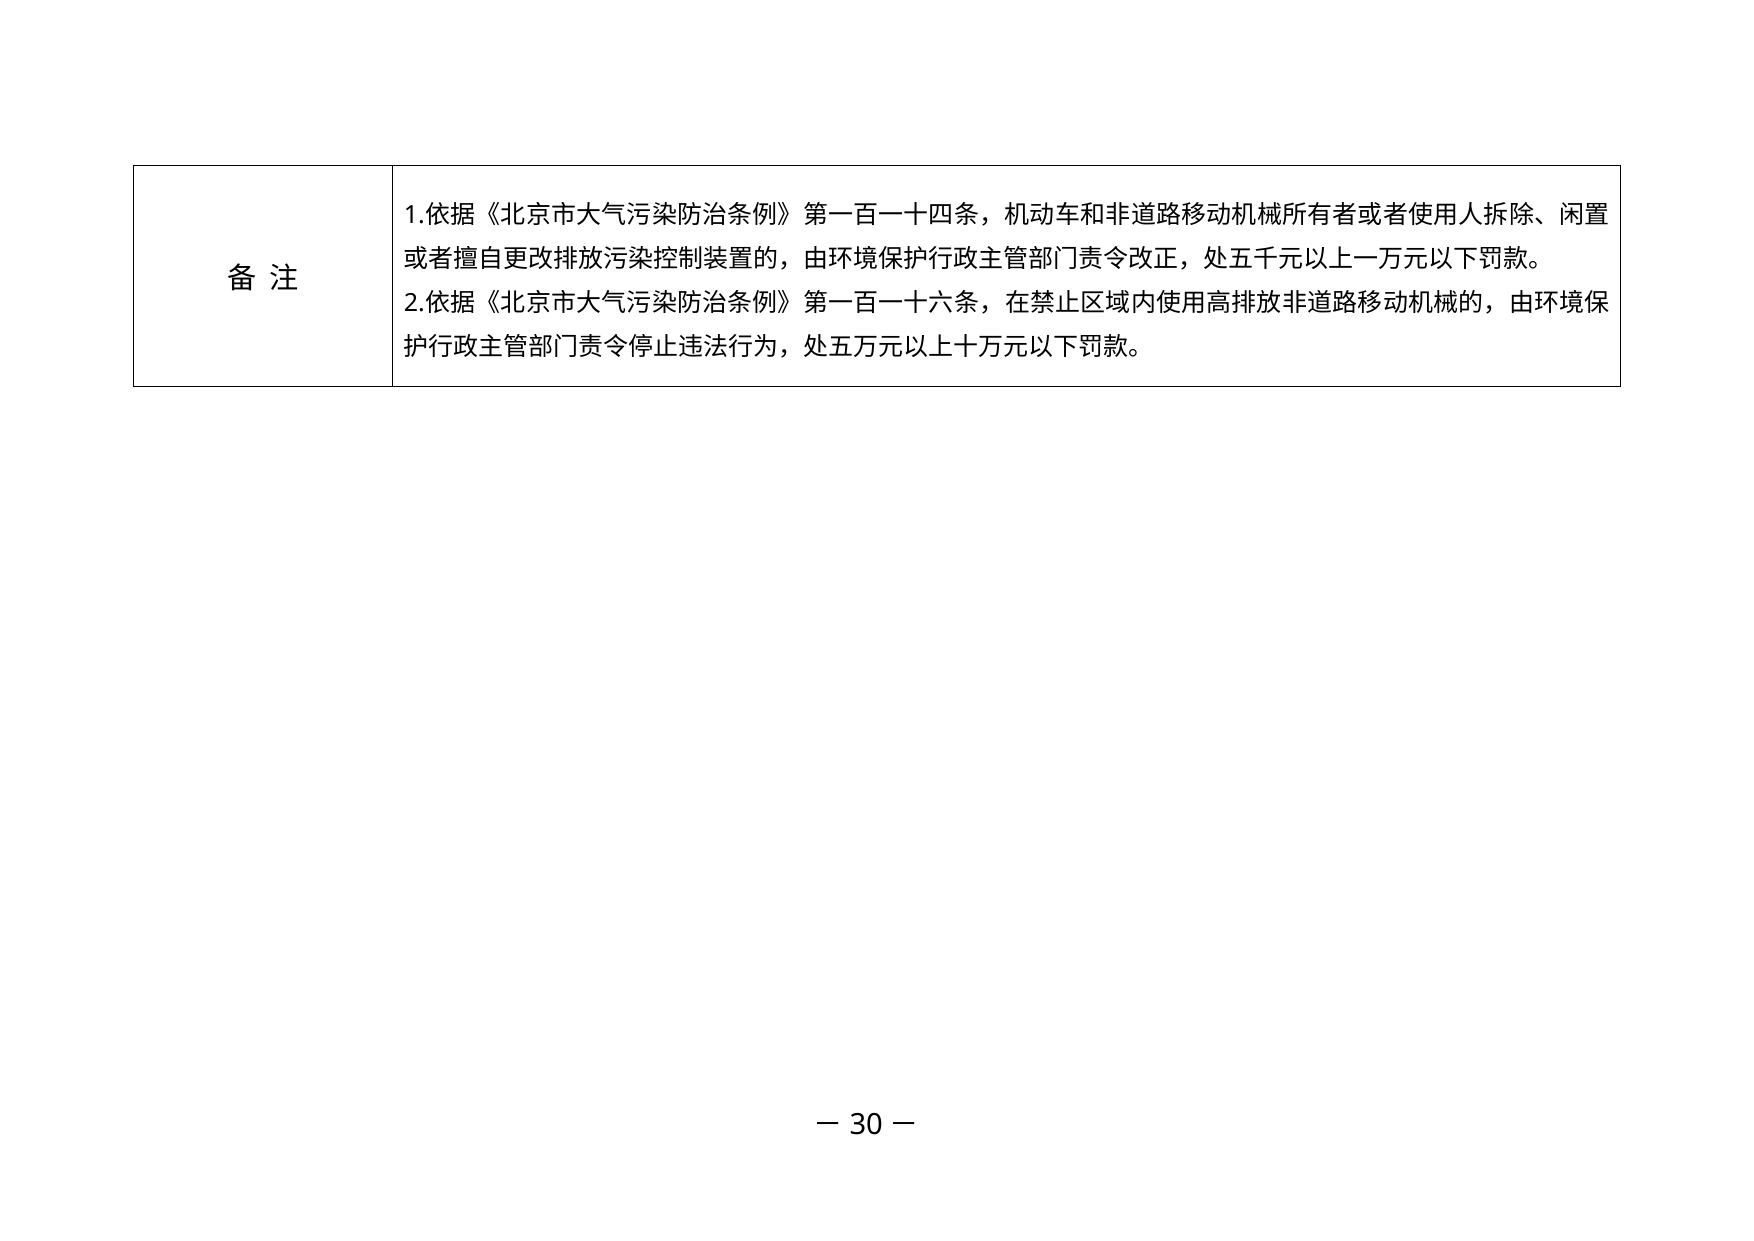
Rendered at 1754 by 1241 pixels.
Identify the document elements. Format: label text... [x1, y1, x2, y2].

table_cell 备 注 [134, 166, 392, 386]
table_cell 1.依据《北京市大气污染防治条例》第一百一十四条，机动车和非道路移动机械所有者或者使用人拆除、闲置或者擅自更改排放污染控制装置的，由环境保护行政主管部门责令改正，处五千元以上一万元以下罚款。 2.依据《北京市大气污染防治条例》第一百一十六条，在禁止区域内使用高排放非道路移动机械的，由环境保护行政主管部门责令停止违法行为，处五万元以上十万元以下罚款。 [393, 166, 1620, 386]
